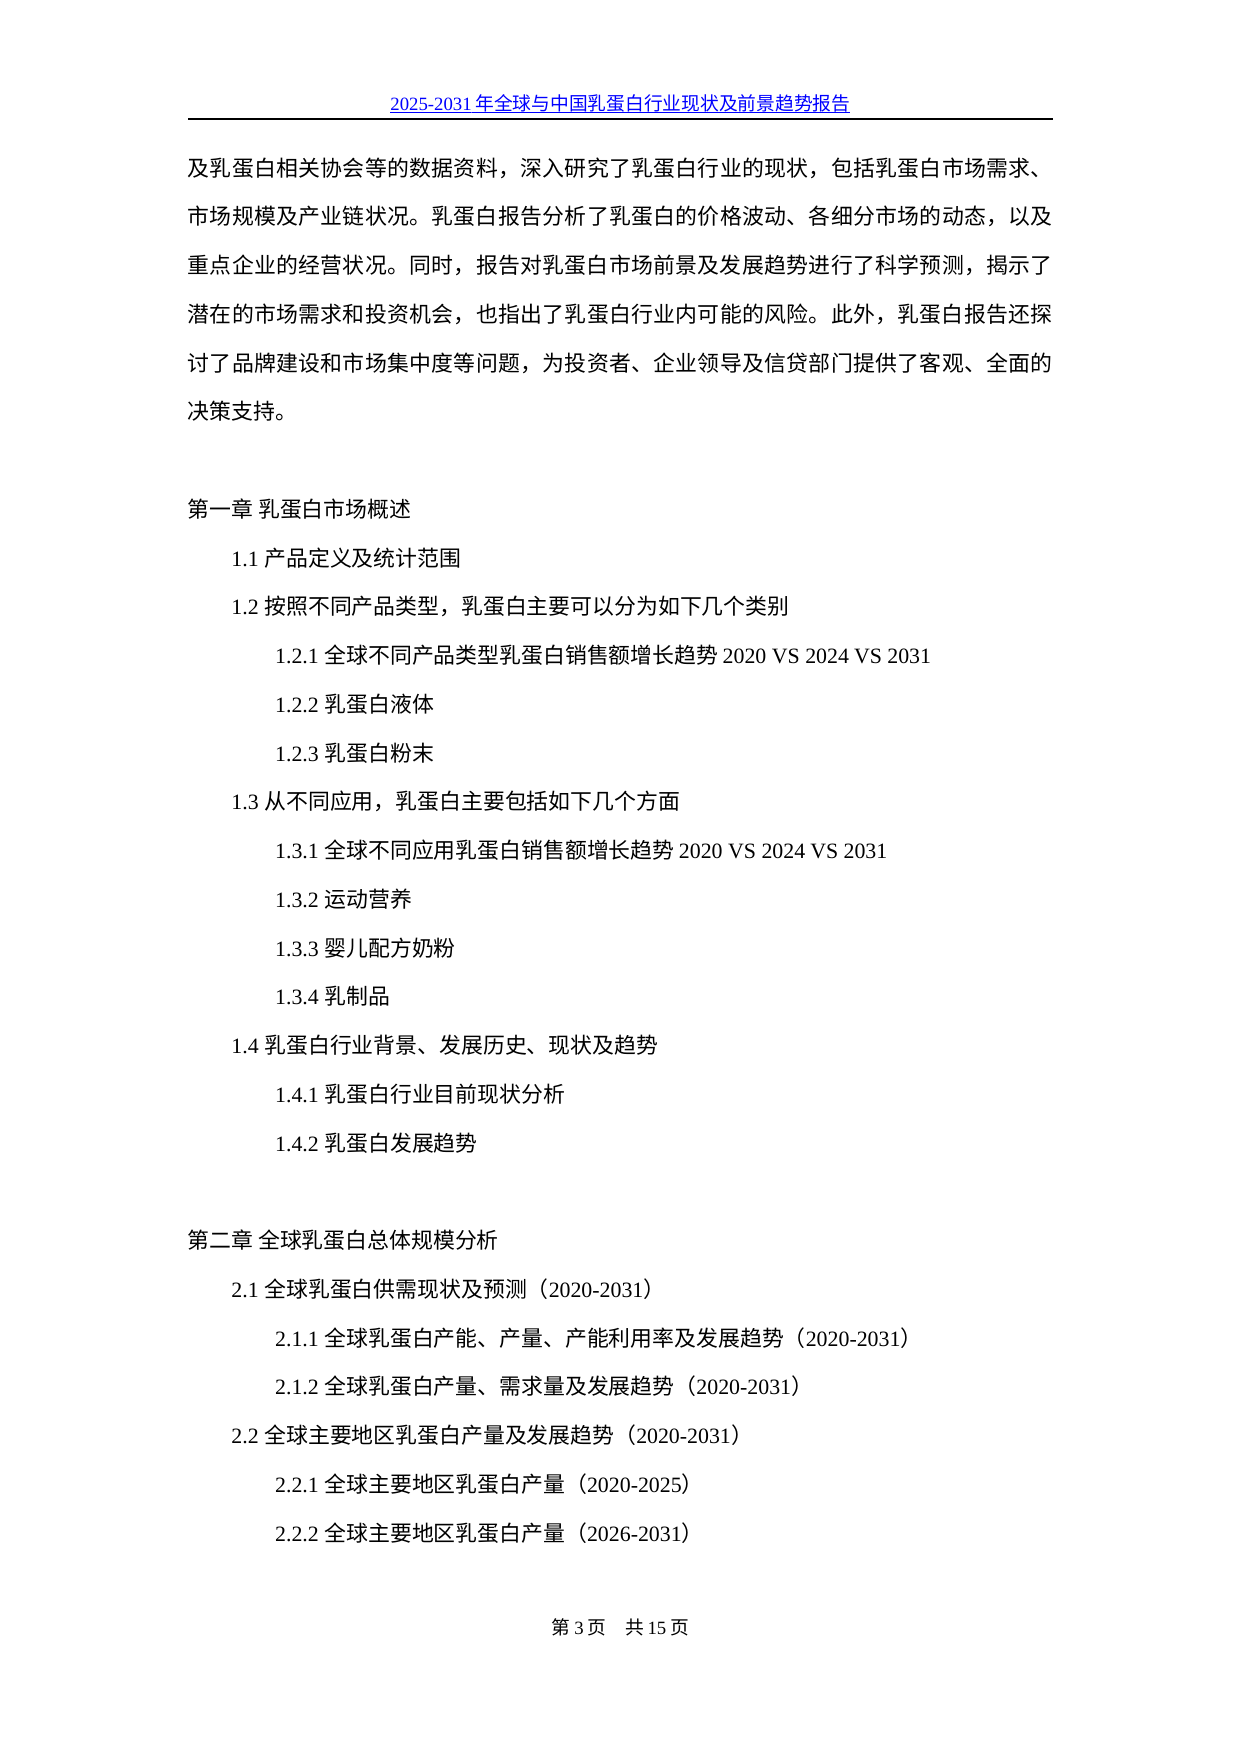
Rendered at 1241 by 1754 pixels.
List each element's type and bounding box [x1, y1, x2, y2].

text [187, 150, 1053, 1548]
